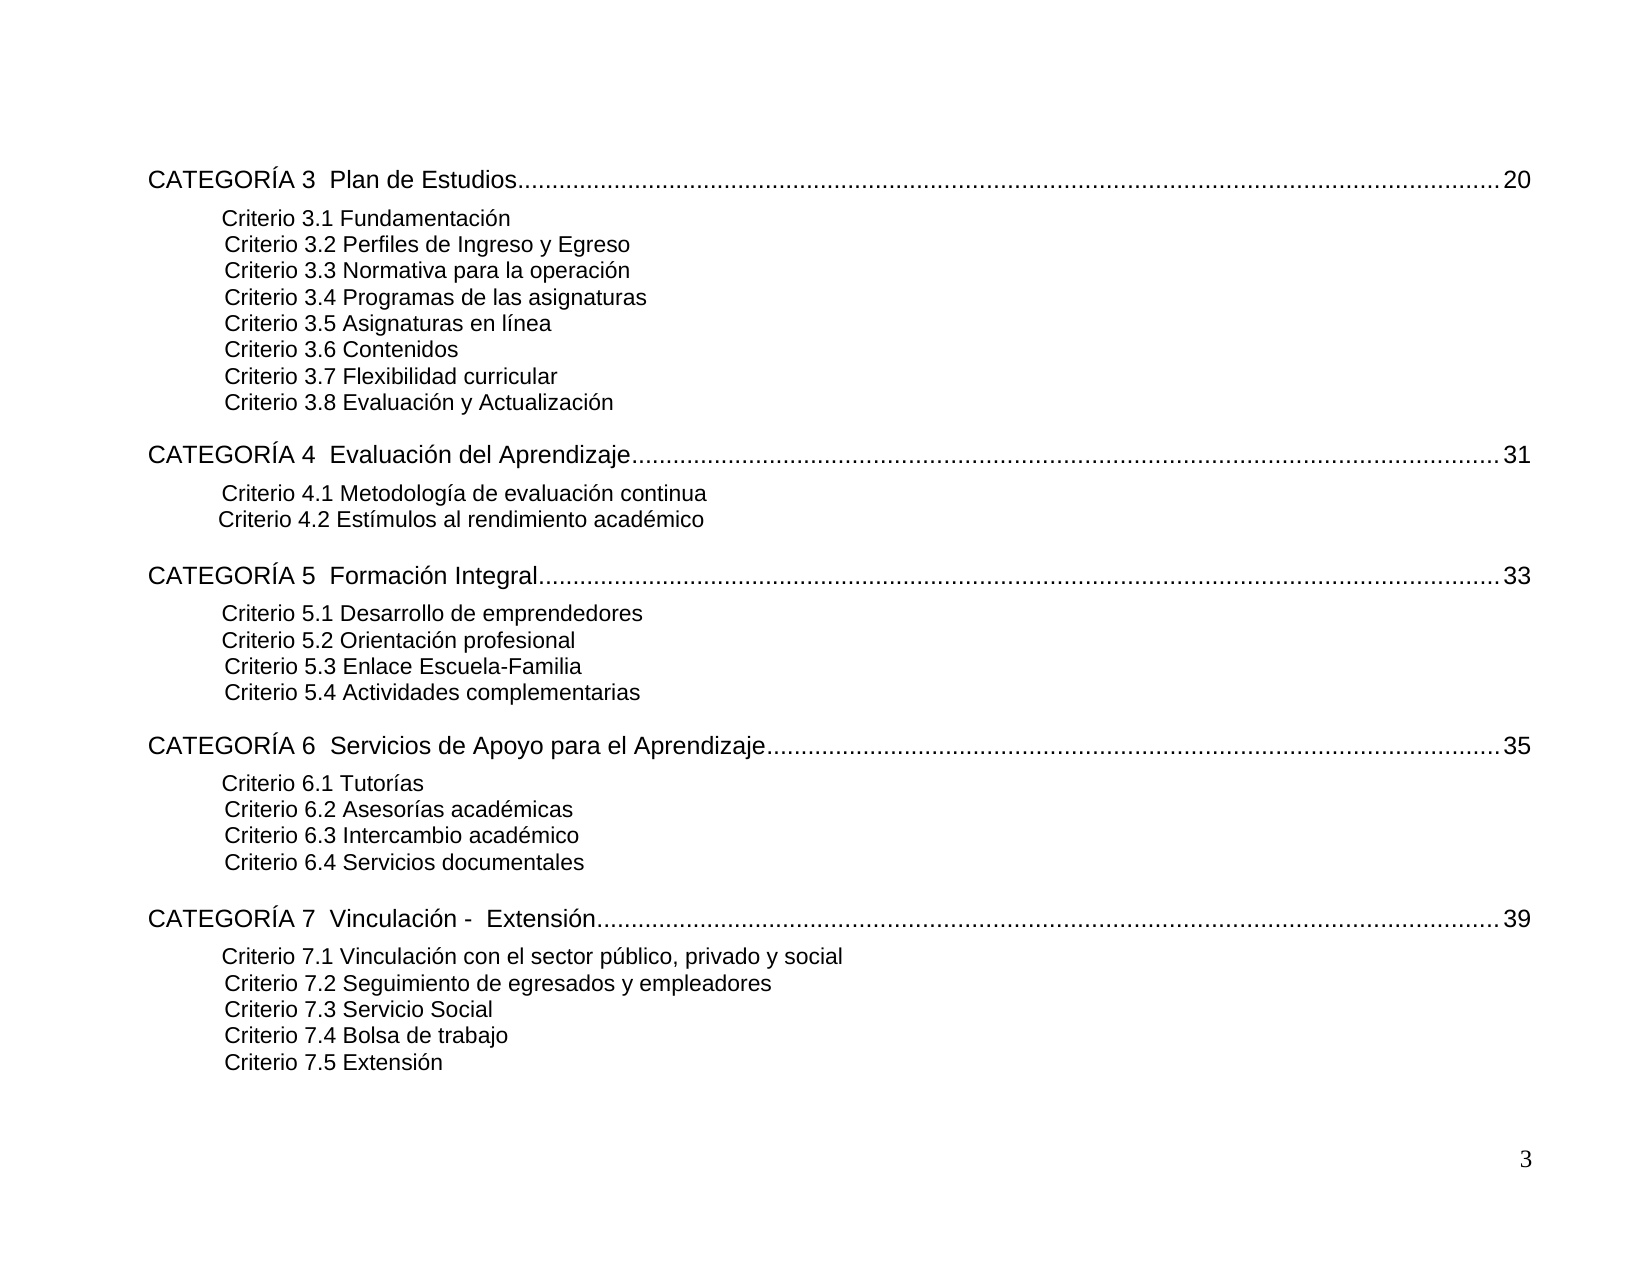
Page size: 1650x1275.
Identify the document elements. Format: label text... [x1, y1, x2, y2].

text Criterio 6.4 Servicios documentales [148, 849, 1532, 875]
text Criterio 5.1 Desarrollo de emprendedores [148, 600, 1532, 627]
text Criterio 3.2 Perfiles de Ingreso y Egreso [148, 231, 1532, 257]
text Criterio 4.2 Estímulos al rendimiento académico [148, 506, 1532, 532]
text Criterio 4.1 Metodología de evaluación continua [148, 479, 1532, 506]
text Criterio 3.1 Fundamentación [148, 204, 1532, 231]
text Criterio 5.4 Actividades complementarias [148, 679, 1532, 706]
text Criterio 6.1 Tutorías [148, 770, 1532, 796]
text Criterio 3.6 Contenidos [148, 336, 1532, 363]
text Criterio 6.3 Intercambio académico [148, 822, 1532, 849]
text CATEGORÍA 4 Evaluación del Aprendizaje 31 [148, 440, 1532, 469]
text Criterio 7.3 Servicio Social [148, 996, 1532, 1022]
text Criterio 3.7 Flexibilidad curricular [148, 363, 1532, 389]
text Criterio 7.4 Bolsa de trabajo [148, 1022, 1532, 1048]
text Criterio 5.3 Enlace Escuela-Familia [148, 653, 1532, 679]
text Criterio 7.1 Vinculación con el sector público, privado y social [148, 943, 1532, 969]
text CATEGORÍA 6 Servicios de Apoyo para el Aprendizaje 35 [148, 731, 1532, 759]
text Criterio 5.2 Orientación profesional [148, 627, 1532, 653]
text CATEGORÍA 3 Plan de Estudios 20 [148, 165, 1532, 194]
text Criterio 3.8 Evaluación y Actualización [148, 389, 1532, 415]
text Criterio 3.3 Normativa para la operación [148, 257, 1532, 284]
text CATEGORÍA 7 Vinculación - Extensión 39 [148, 904, 1532, 933]
text CATEGORÍA 5 Formación Integral 33 [148, 561, 1532, 590]
text Criterio 7.2 Seguimiento de egresados y empleadores [148, 969, 1532, 996]
text Criterio 6.2 Asesorías académicas [148, 796, 1532, 822]
text Criterio 7.5 Extensión [148, 1048, 1532, 1075]
text Criterio 3.5 Asignaturas en línea [148, 310, 1532, 336]
text Criterio 3.4 Programas de las asignaturas [148, 284, 1532, 310]
